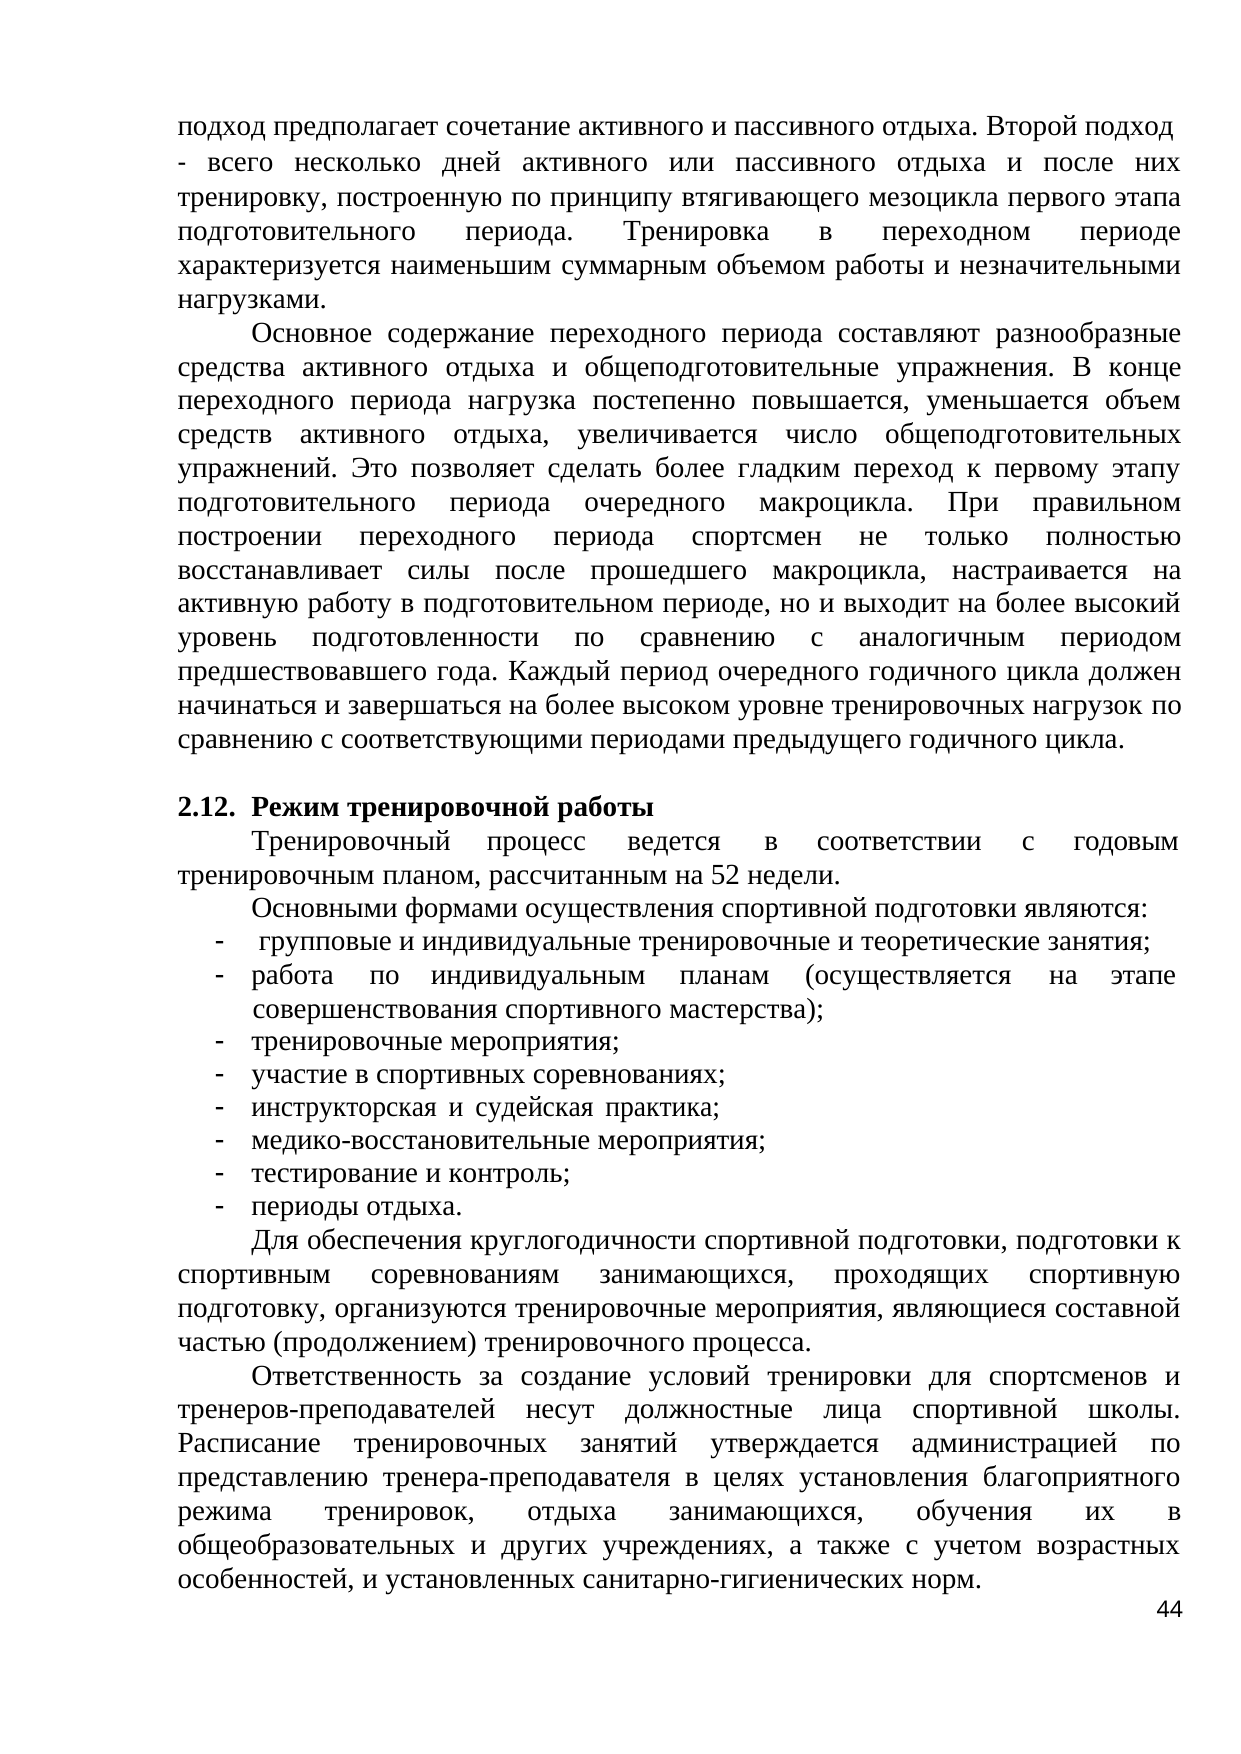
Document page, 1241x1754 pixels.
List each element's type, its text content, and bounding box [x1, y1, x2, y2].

list медико-восстановительные мероприятия; [215, 1123, 1223, 1156]
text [177, 108, 1182, 142]
list работа по индивидуальным планам (осуществляется на этапе совершенствования спортивного мастерства); [215, 957, 1181, 1024]
list тренировочные мероприятия; [215, 1024, 1223, 1057]
subtitle Режим тренировочной работы [177, 789, 1223, 822]
text Основными формами осуществления спортивной подготовки являются: [251, 891, 1223, 924]
text Ответственность за создание условий тренировки для спортсменов и тренеров-преподавателей несут должностные лица спортивной школы. Расписание тренировочных занятий утверждается администрацией по представлению тренера-преподавателя в целях установления благоприятного режима тренировок, отдыха занимающихся, обучения их в общеобразовательных и других учреждениях, а также с учетом возрастных особенностей, и установленных санитарно-гигиенических норм. [177, 1358, 1181, 1594]
list участие в спортивных соревнованиях; [215, 1057, 1223, 1090]
list всего несколько дней активного или пассивного отдыха и после них тренировку, построенную по принципу втягивающего мезоцикла первого этапа подготовительного периода. Тренировка в переходном периоде характеризуется наименьшим суммарным объемом работы и незначительными нагрузками. [177, 142, 1181, 314]
list групповые и индивидуальные тренировочные и теоретические занятия; [215, 924, 1223, 957]
list тестирование и контроль; [215, 1156, 1223, 1189]
text Тренировочный процесс ведется в соответствии с годовым тренировочным планом, рассчитанным на 52 недели. [177, 823, 1181, 890]
text Основное содержание переходного периода составляют разнообразные средства активного отдыха и общеподготовительные упражнения. В конце переходного периода нагрузка постепенно повышается, уменьшается объем средств активного отдыха, увеличивается число общеподготовительных упражнений. Это позволяет сделать более гладким переход к первому этапу подготовительного периода очередного макроцикла. При правильном построении переходного периода спортсмен не только полностью восстанавливает силы после прошедшего макроцикла, настраивается на активную работу в подготовительном периоде, но и выходит на более высокий уровень подготовленности по сравнению с аналогичным периодом предшествовавшего года. Каждый период очередного годичного цикла должен начинаться и завершаться на более высоком уровне тренировочных нагрузок по сравнению с соответствующими периодами предыдущего годичного цикла. [177, 315, 1182, 754]
list периоды отдыха. [215, 1189, 1223, 1222]
list инструкторская и судейская практика; [215, 1090, 1223, 1123]
text Для обеспечения круглогодичности спортивной подготовки, подготовки к спортивным соревнованиям занимающихся, проходящих спортивную подготовку, организуются тренировочные мероприятия, являющиеся составной частью (продолжением) тренировочного процесса. [177, 1222, 1181, 1357]
